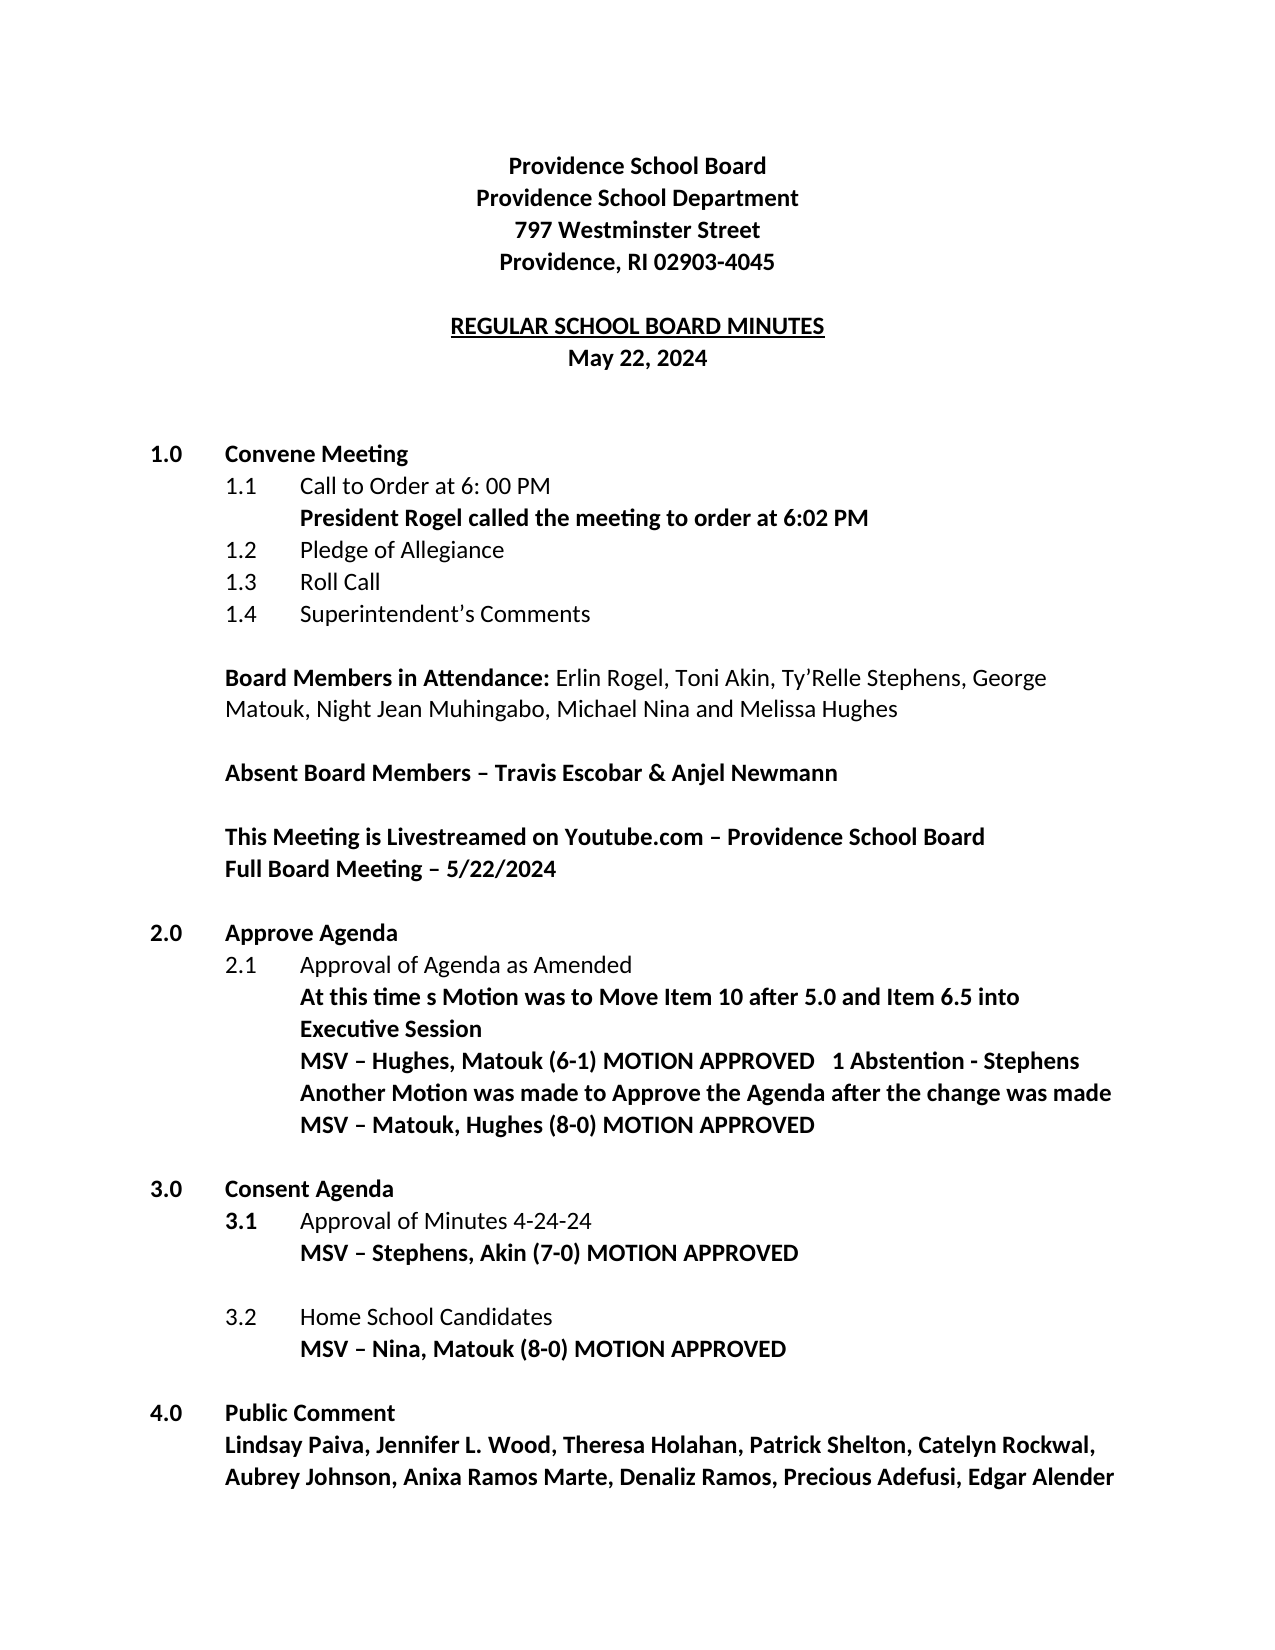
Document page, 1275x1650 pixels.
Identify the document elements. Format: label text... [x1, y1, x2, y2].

list Approve Agenda [150, 917, 1125, 948]
list At this time s Motion was to Move Item 10 after 5.0 and Item 6.5 into Executive Session [300, 981, 1125, 1044]
text Providence School Board [150, 150, 1125, 181]
text 797 Westminster Street [150, 214, 1125, 244]
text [225, 1429, 1125, 1492]
list Approval of Agenda as Amended [225, 949, 1125, 980]
list Call to Order at 6: 00 PM [225, 470, 1125, 500]
list Home School Candidates [225, 1301, 1125, 1332]
text Absent Board Members – Travis Escobar & Anjel Newmann [150, 758, 1125, 788]
text This Meeting is Livestreamed on Youtube.com – Providence School Board [150, 822, 1125, 852]
list MSV – Nina, Matouk (8-0) MOTION APPROVED [300, 1333, 1125, 1364]
list Approval of Minutes 4-24-24 [225, 1205, 1125, 1236]
text May 22, 2024 [150, 342, 1125, 372]
list MSV – Hughes, Matouk (6-1) MOTION APPROVED 1 Abstention - Stephens [300, 1045, 1125, 1076]
list Another Motion was made to Approve the Agenda after the change was made [300, 1077, 1125, 1108]
text Providence School Department [150, 182, 1125, 212]
text Board Members in Attendance: Erlin Rogel, Toni Akin, Ty’Relle Stephens, George Matouk, Night Jean Muhingabo, Michael Nina and Melissa Hughes [225, 662, 1125, 724]
text Full Board Meeting – 5/22/2024 [150, 853, 1125, 884]
list Public Comment [150, 1397, 1125, 1428]
text REGULAR SCHOOL BOARD MINUTES [150, 310, 1125, 340]
text Providence, RI 02903-4045 [150, 246, 1125, 276]
list Roll Call [225, 566, 1125, 596]
list MSV – Matouk, Hughes (8-0) MOTION APPROVED [300, 1109, 1125, 1140]
list Pledge of Allegiance [225, 534, 1125, 564]
list Consent Agenda [150, 1173, 1125, 1204]
list President Rogel called the meeting to order at 6:02 PM [300, 502, 1125, 532]
list MSV – Stephens, Akin (7-0) MOTION APPROVED [300, 1237, 1125, 1268]
list Convene Meeting [150, 438, 1125, 468]
list Superintendent’s Comments [225, 598, 1125, 628]
